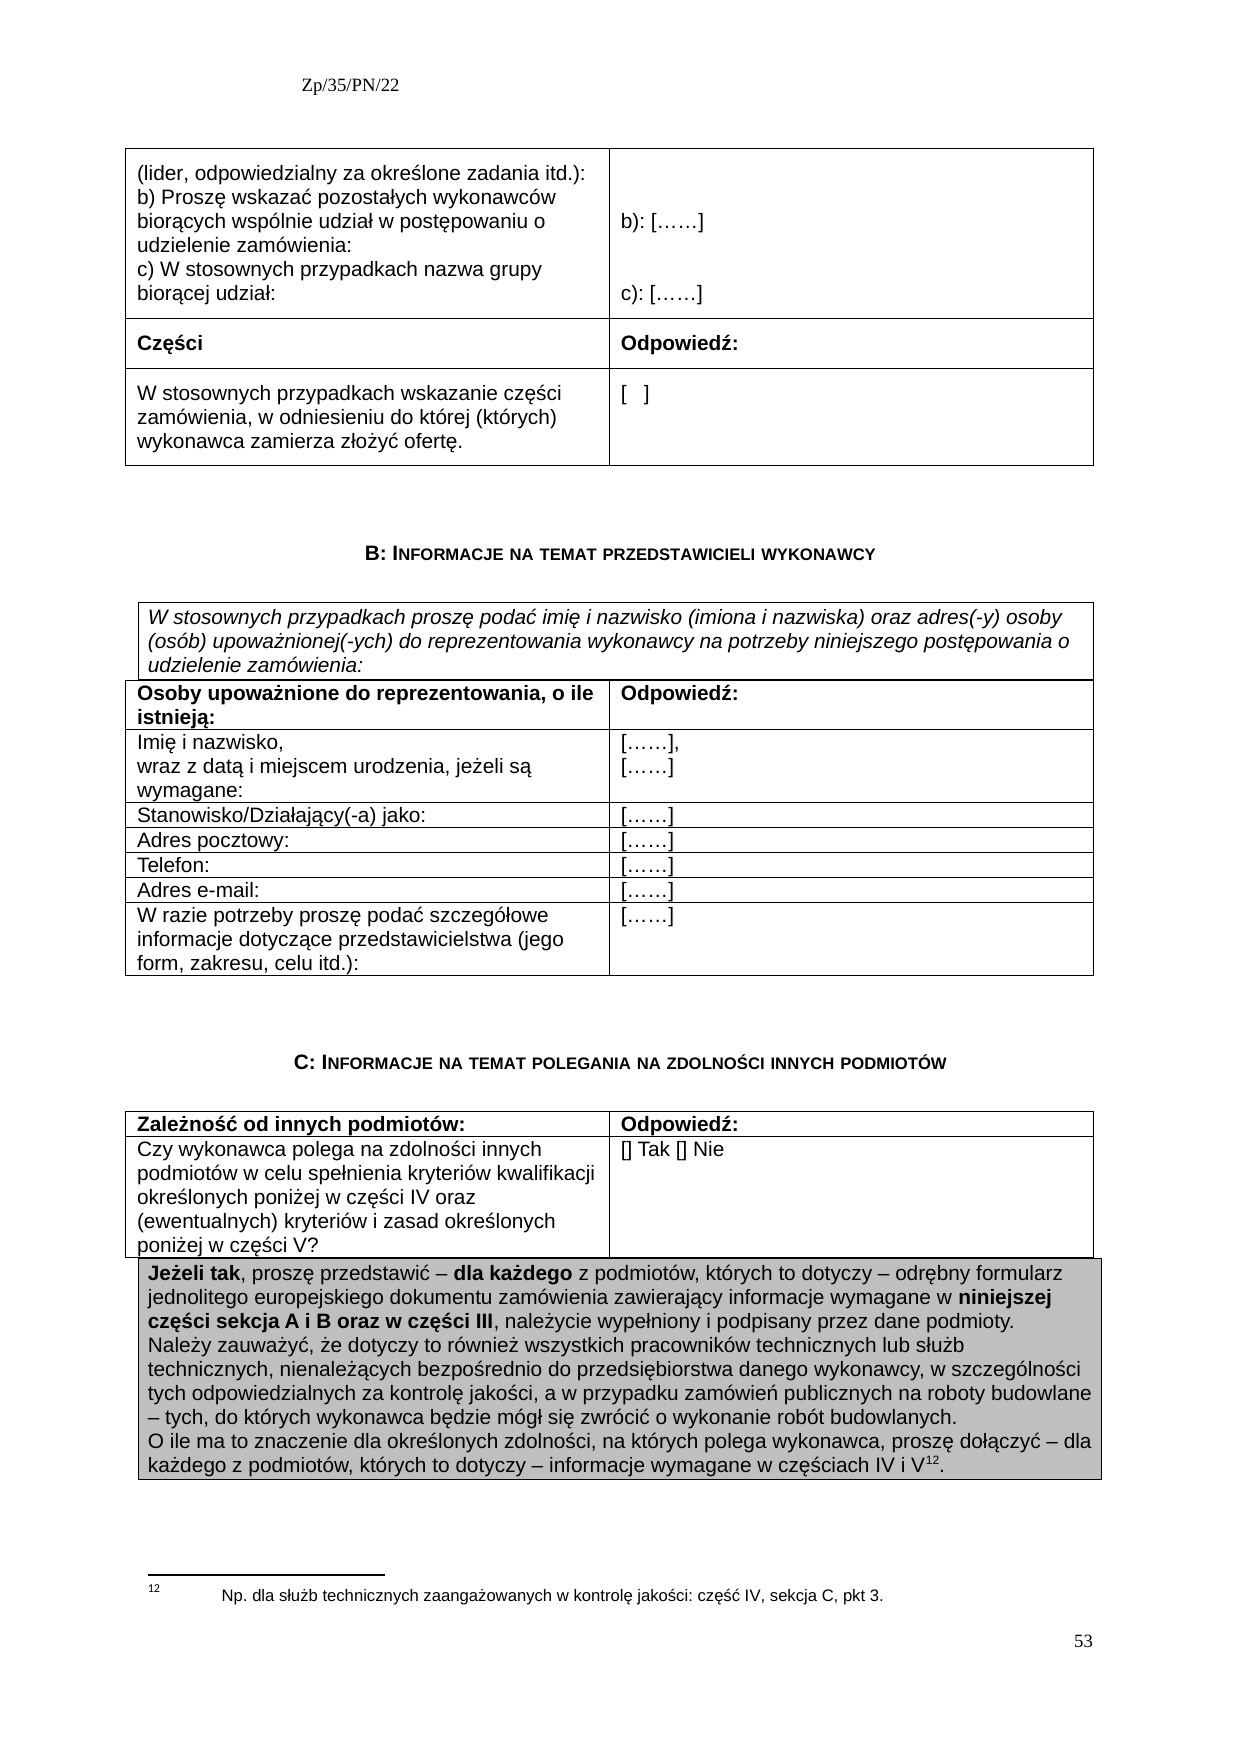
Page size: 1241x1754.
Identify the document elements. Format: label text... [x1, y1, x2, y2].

table_cell Odpowiedź: [610, 319, 1093, 367]
table_cell Części [126, 319, 609, 367]
table_cell Adres e-mail: [126, 878, 609, 902]
table_cell Adres pocztowy: [126, 828, 609, 852]
table_cell Telefon: [126, 853, 609, 877]
table_cell Czy wykonawca polega na zdolności innych podmiotów w celu spełnienia kryteriów kwalifikacji określonych poniżej w części IV oraz (ewentualnych) kryteriów i zasad określonych poniżej w części V? [126, 1137, 609, 1257]
table_cell [] Tak [] Nie [610, 1137, 1093, 1257]
table_header Odpowiedź: [610, 681, 1093, 729]
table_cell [610, 149, 1093, 317]
table_cell [ ] [610, 369, 1093, 465]
table_header Zależność od innych podmiotów: [126, 1112, 609, 1136]
table_cell [……], [……] [610, 730, 1093, 802]
text B: Informacje na temat przedstawicieli wykonawcy [148, 540, 1093, 564]
table_cell [……] [610, 803, 1093, 827]
table_cell [……] [610, 853, 1093, 877]
table_header Osoby upoważnione do reprezentowania, o ile istnieją: [126, 681, 609, 729]
text C: Informacje na temat polegania na zdolności innych podmiotów [148, 1050, 1093, 1074]
table_cell Imię i nazwisko, wraz z datą i miejscem urodzenia, jeżeli są wymagane: [126, 730, 609, 802]
table_cell Stanowisko/Działający(-a) jako: [126, 803, 609, 827]
table_cell W razie potrzeby proszę podać szczegółowe informacje dotyczące przedstawicielstwa (jego form, zakresu, celu itd.): [126, 903, 609, 975]
table_cell [……] [610, 828, 1093, 852]
table_cell [……] [610, 878, 1093, 902]
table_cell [126, 149, 609, 317]
text Jeżeli tak, proszę przedstawić – dla każdego z podmiotów, których to dotyczy – odrębny formularz jednolitego europejskiego dokumentu zamówienia zawierający informacje wymagane w niniejszej części sekcja A i B oraz w części III, należycie wypełniony i podpisany przez dane podmioty. Należy zauważyć, że dotyczy to również wszystkich pracowników technicznych lub służb technicznych, nienależących bezpośrednio do przedsiębiorstwa danego wykonawcy, w szczególności tych odpowiedzialnych za kontrolę jakości, a w przypadku zamówień publicznych na roboty budowlane – tych, do których wykonawca będzie mógł się zwrócić o wykonanie robót budowlanych. O ile ma to znaczenie dla określonych zdolności, na których polega wykonawca, proszę dołączyć – dla każdego z podmiotów, których to dotyczy – informacje wymagane w częściach IV i V. [139, 1259, 1101, 1479]
table_cell W stosownych przypadkach wskazanie części zamówienia, w odniesieniu do której (których) wykonawca zamierza złożyć ofertę. [126, 369, 609, 465]
table_cell [……] [610, 903, 1093, 975]
text W stosownych przypadkach proszę podać imię i nazwisko (imiona i nazwiska) oraz adres(-y) osoby (osób) upoważnionej(-ych) do reprezentowania wykonawcy na potrzeby niniejszego postępowania o udzielenie zamówienia: [139, 603, 1093, 679]
table_header Odpowiedź: [610, 1112, 1093, 1136]
